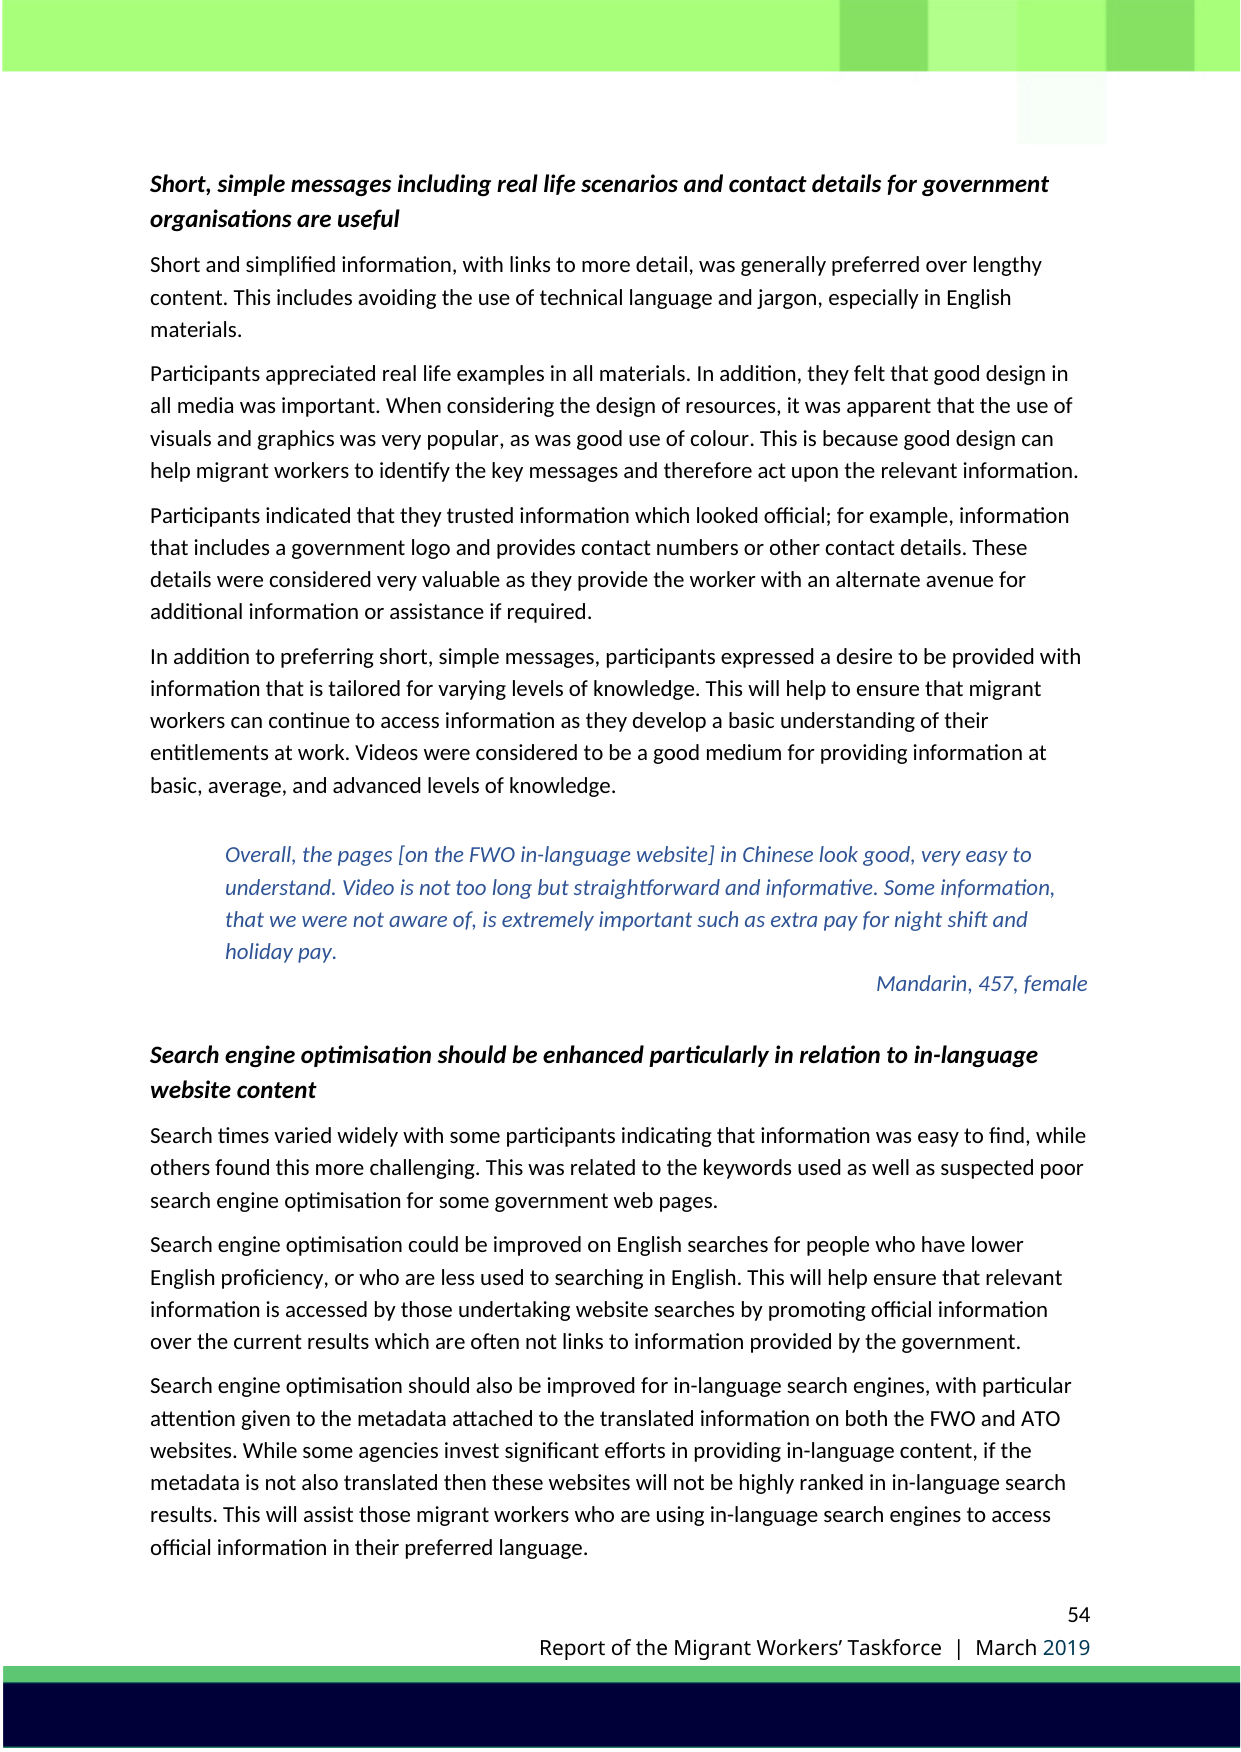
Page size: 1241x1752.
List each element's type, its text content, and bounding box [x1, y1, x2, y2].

text Participants indicated that they trusted information which looked official; for example, information that includes a government logo and provides contact numbers or other contact details. These details were considered very valuable as they provide the worker with an alternate avenue for additional information or assistance if required. [150, 501, 1090, 625]
text Overall, the pages [on the FWO in-language website] in Chinese look good, very easy to understand. Video is not too long but straightforward and informative. Some information, that we were not aware of, is extremely important such as extra pay for night shift and holiday pay. [225, 840, 1090, 965]
text Short and simplified information, with links to more detail, was generally preferred over lengthy content. This includes avoiding the use of technical language and jargon, especially in English materials. [150, 250, 1090, 343]
subtitle Short, simple messages including real life scenarios and contact details for government organisations are useful [150, 168, 1090, 233]
picture [2, 0, 1241, 164]
subtitle Search engine optimisation should be enhanced particularly in relation to in-language website content [150, 1039, 1090, 1104]
text Search engine optimisation should also be improved for in-language search engines, with particular attention given to the metadata attached to the translated information on both the FWO and ATO websites. While some agencies invest significant efforts in providing in-language content, if the metadata is not also translated then these websites will not be highly ranked in in-language search results. This will assist those migrant workers who are using in-language search engines to access official information in their preferred language. [150, 1372, 1090, 1561]
text Search times varied widely with some participants indicating that information was easy to find, while others found this more challenging. This was related to the keywords used as well as suspected poor search engine optimisation for some government web pages. [150, 1121, 1090, 1214]
picture [2, 1666, 1241, 1748]
text Mandarin, 457, female [225, 969, 1090, 997]
text In addition to preferring short, simple messages, participants expressed a desire to be provided with information that is tailored for varying levels of knowledge. This will help to ensure that migrant workers can continue to access information as they develop a basic understanding of their entitlements at work. Videos were considered to be a good medium for providing information at basic, average, and advanced levels of knowledge. [150, 642, 1090, 799]
text Search engine optimisation could be improved on English searches for people who have lower English proficiency, or who are less used to searching in English. This will help ensure that relevant information is accessed by those undertaking website searches by promoting official information over the current results which are often not links to information provided by the government. [150, 1230, 1090, 1355]
text Participants appreciated real life examples in all materials. In addition, they felt that good design in all media was important. When considering the design of resources, it was apparent that the use of visuals and graphics was very popular, as was good use of colour. This is because good design can help migrant workers to identify the key messages and therefore act upon the relevant information. [150, 359, 1090, 484]
